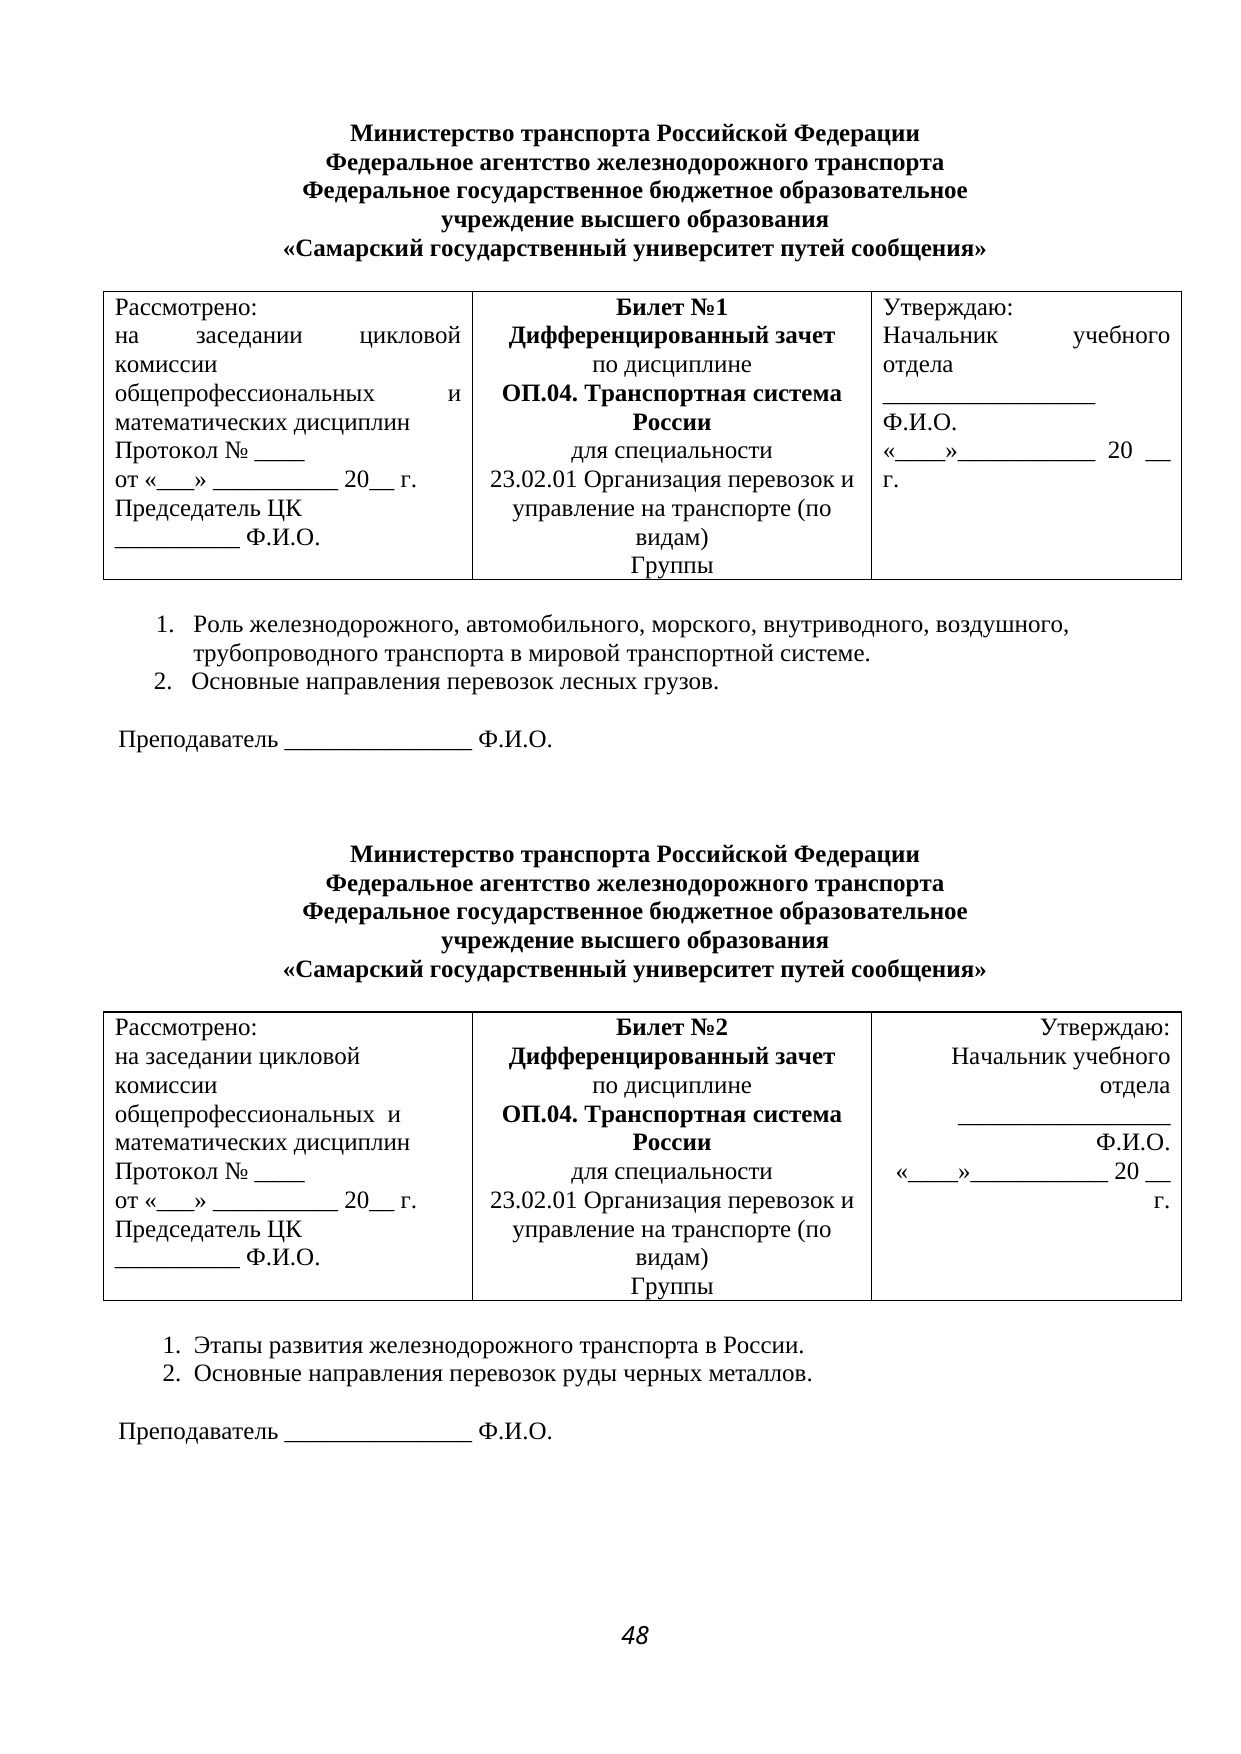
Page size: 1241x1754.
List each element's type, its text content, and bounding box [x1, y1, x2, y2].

text Преподаватель _______________ Ф.И.О. [118, 1416, 1152, 1445]
text Федеральное государственное бюджетное образовательное [118, 896, 1152, 925]
text учреждение высшего образования [118, 204, 1152, 233]
table_header Утверждаю: Начальник учебного отдела _________________ Ф.И.О. «____»___________ 20 __ г. [872, 1013, 1181, 1300]
text Федеральное агентство железнодорожного транспорта [118, 868, 1152, 896]
table_header Утверждаю: Начальник учебного отдела _________________ Ф.И.О. «____»___________ 20 __ г. [872, 292, 1181, 579]
list Роль железнодорожного, автомобильного, морского, внутриводного, воздушного, трубопроводного транспорта в мировой транспортной системе. [156, 609, 1152, 666]
text «Самарский государственный университет путей сообщения» [118, 233, 1152, 262]
table_header Билет №1 Дифференцированный зачет по дисциплине ОП.04. Транспортная система России для специальности 23.02.01 Организация перевозок и управление на транспорте (по видам) Группы [473, 292, 871, 579]
text Министерство транспорта Российской Федерации [118, 118, 1152, 147]
text учреждение высшего образования [118, 925, 1152, 954]
list Основные направления перевозок лесных грузов. [154, 666, 1152, 695]
text Федеральное государственное бюджетное образовательное [118, 176, 1152, 204]
text 1. Этапы развития железнодорожного транспорта в России. [162, 1330, 1152, 1358]
table_header Билет №2 Дифференцированный зачет по дисциплине ОП.04. Транспортная система России для специальности 23.02.01 Организация перевозок и управление на транспорте (по видам) Группы [473, 1013, 871, 1300]
text Федеральное агентство железнодорожного транспорта [118, 147, 1152, 176]
text Преподаватель _______________ Ф.И.О. [118, 724, 1152, 753]
text 2. Основные направления перевозок руды черных металлов. [162, 1358, 1152, 1387]
text Министерство транспорта Российской Федерации [118, 839, 1152, 868]
text «Самарский государственный университет путей сообщения» [118, 954, 1152, 983]
